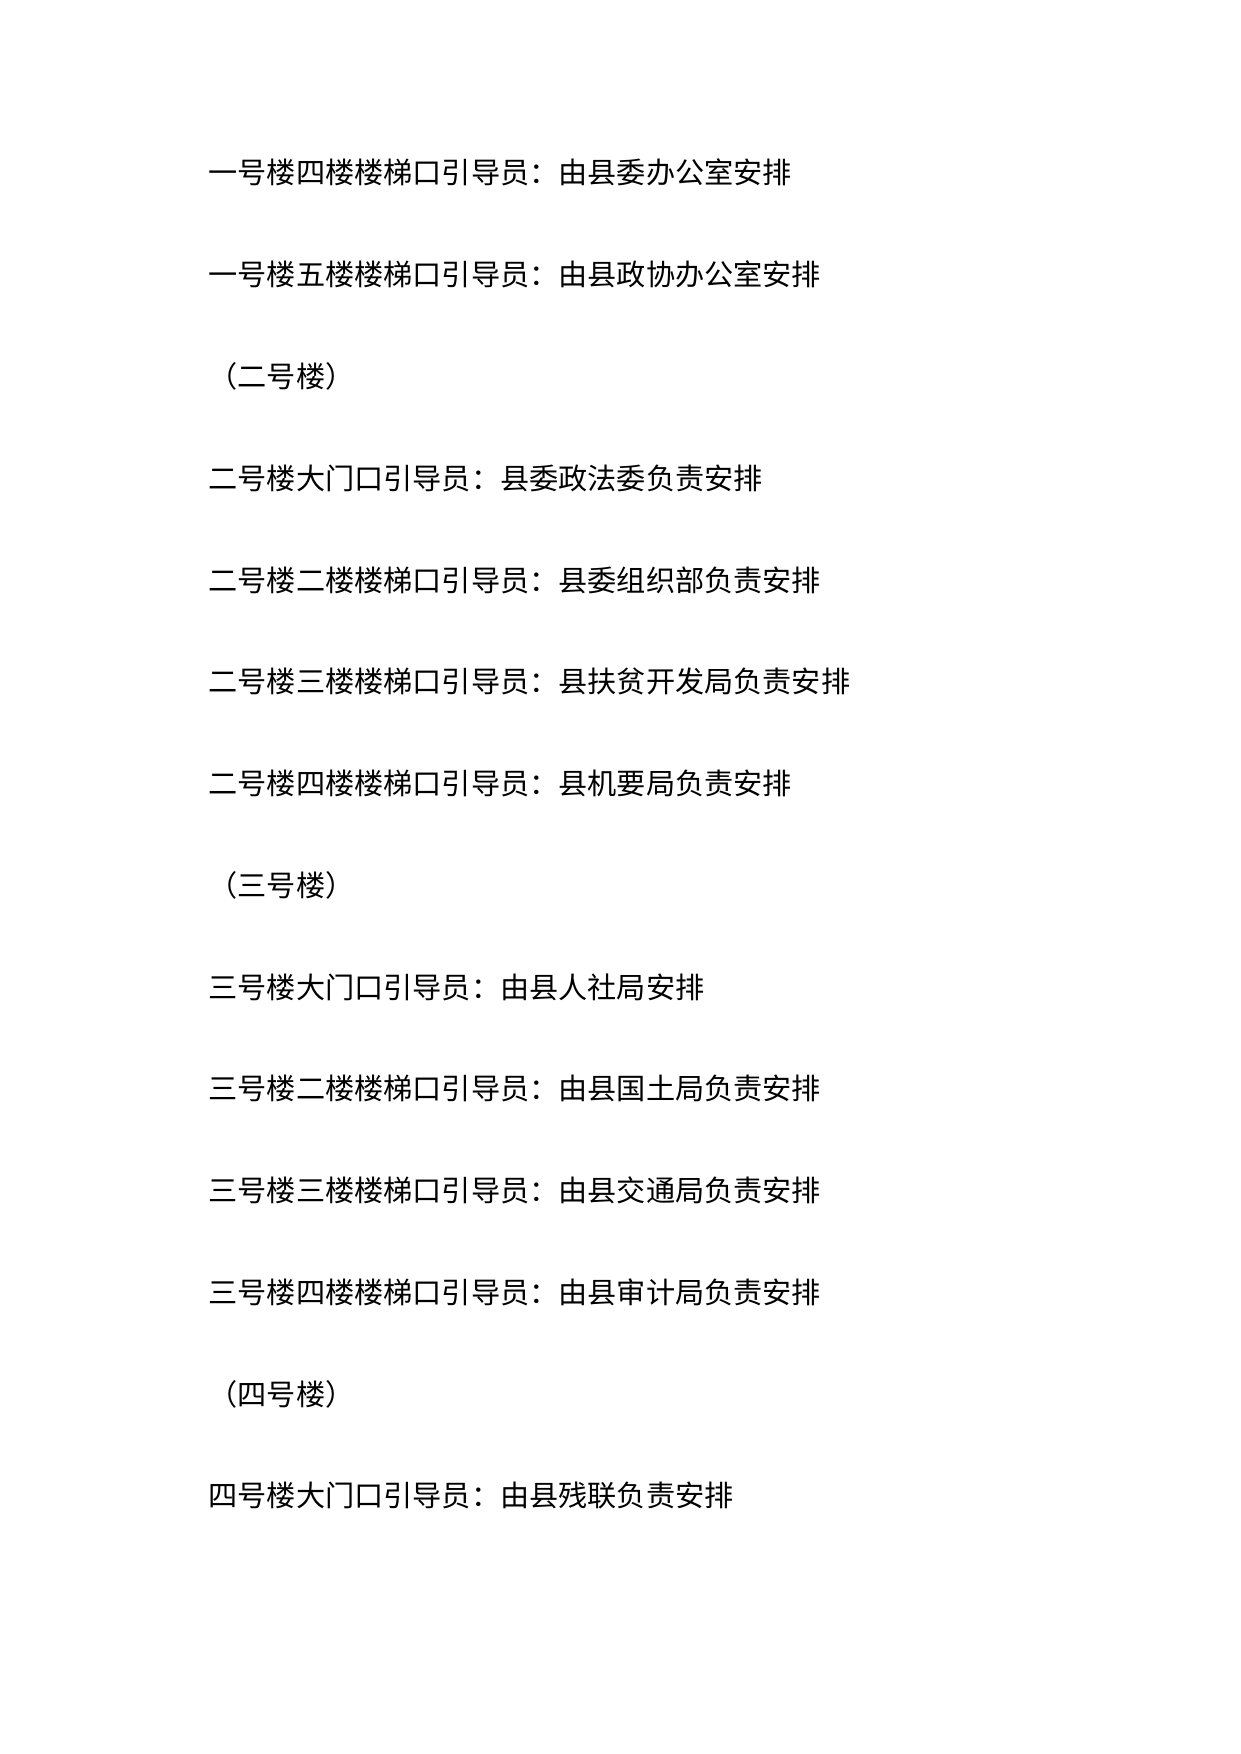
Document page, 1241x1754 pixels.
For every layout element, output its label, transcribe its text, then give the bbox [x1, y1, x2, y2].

text （三号楼） [150, 862, 1090, 905]
text 三号楼大门口引导员：由县人社局安排 [150, 964, 1090, 1006]
text 二号楼大门口引导员：县委政法委负责安排 [150, 455, 1090, 498]
text 三号楼三楼楼梯口引导员：由县交通局负责安排 [150, 1168, 1090, 1210]
text 一号楼四楼楼梯口引导员：由县委办公室安排 [150, 150, 1090, 192]
text 三号楼二楼楼梯口引导员：由县国土局负责安排 [150, 1066, 1090, 1108]
text （二号楼） [150, 353, 1090, 396]
text 四号楼大门口引导员：由县残联负责安排 [150, 1473, 1090, 1515]
text 三号楼四楼楼梯口引导员：由县审计局负责安排 [150, 1269, 1090, 1312]
text 二号楼二楼楼梯口引导员：县委组织部负责安排 [150, 557, 1090, 599]
text 二号楼三楼楼梯口引导员：县扶贫开发局负责安排 [150, 659, 1090, 701]
text 一号楼五楼楼梯口引导员：由县政协办公室安排 [150, 252, 1090, 294]
text 二号楼四楼楼梯口引导员：县机要局负责安排 [150, 761, 1090, 803]
text （四号楼） [150, 1371, 1090, 1413]
